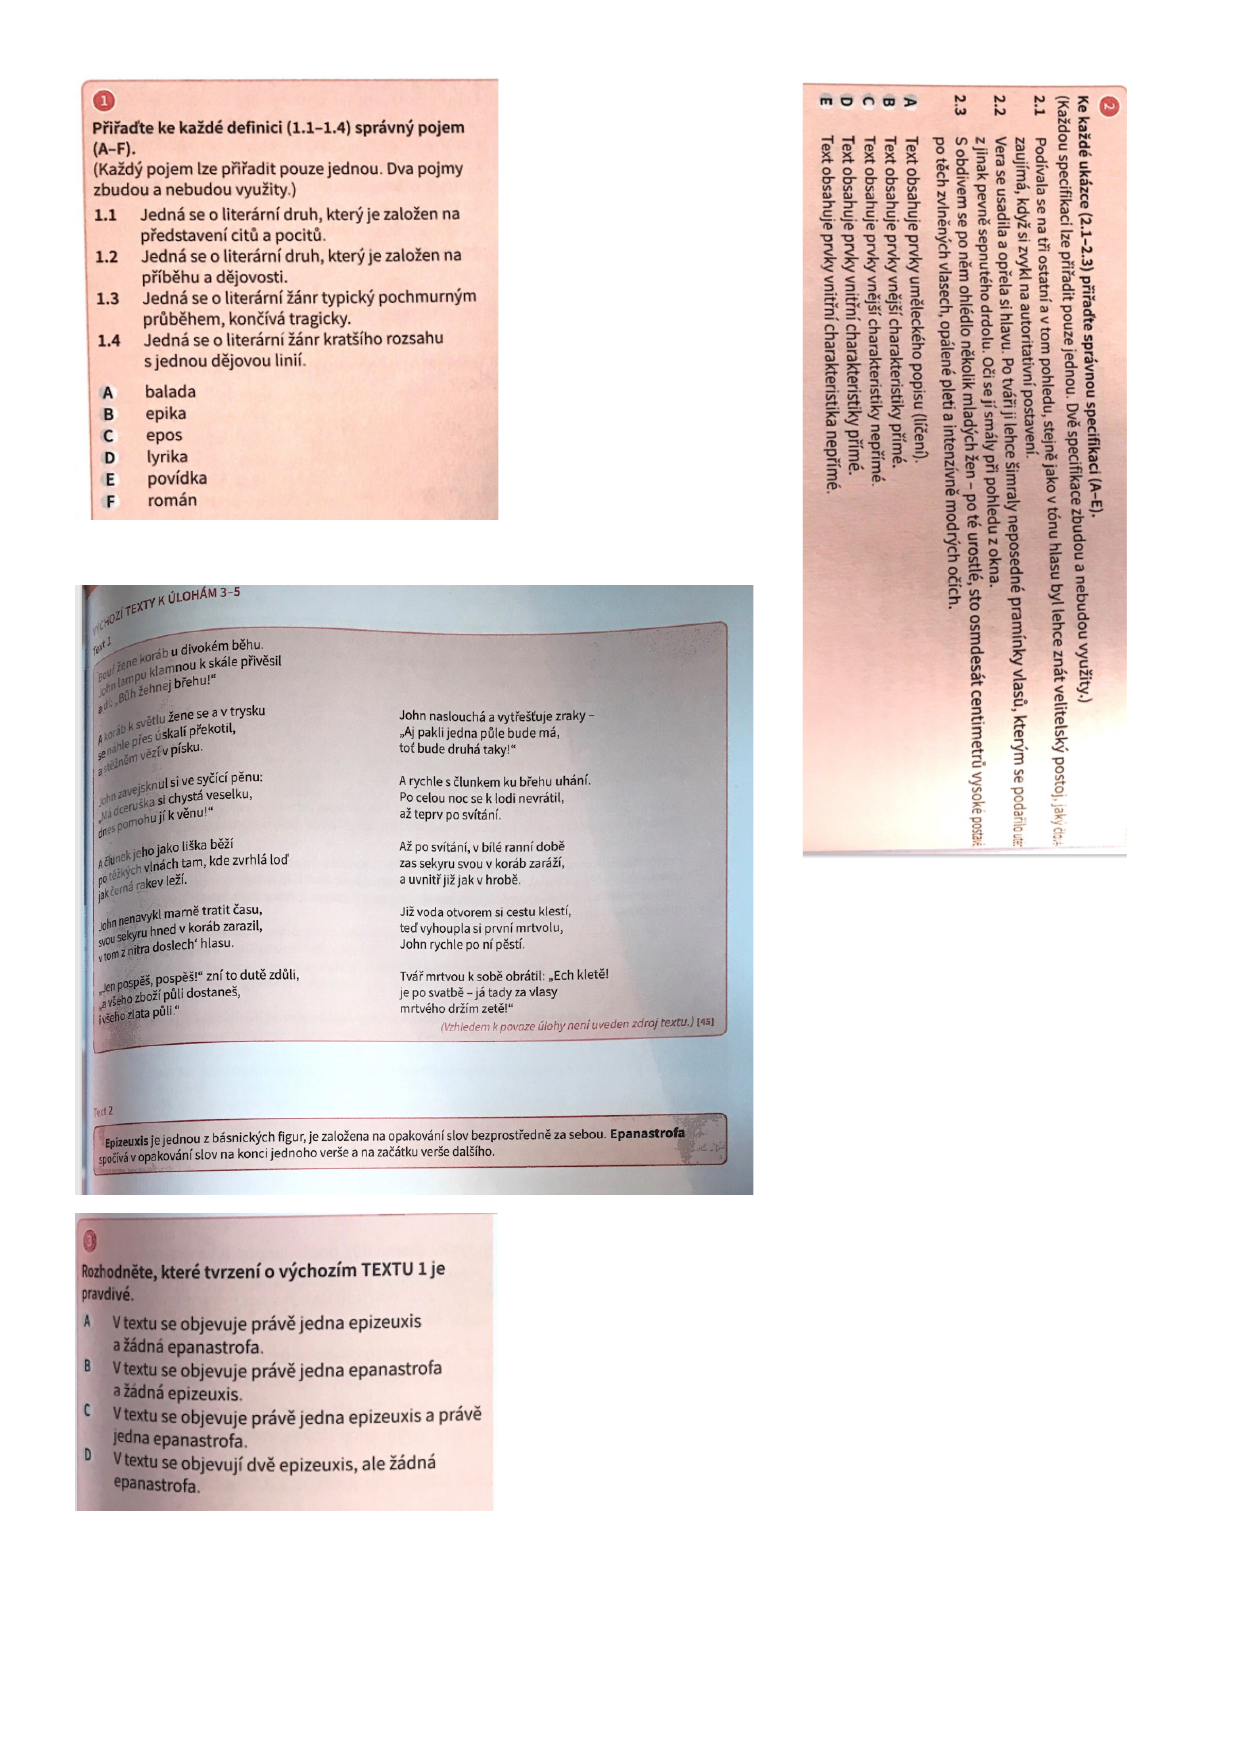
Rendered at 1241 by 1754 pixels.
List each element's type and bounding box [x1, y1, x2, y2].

picture [803, 77, 1126, 857]
picture [75, 75, 499, 520]
picture [75, 585, 754, 1195]
picture [75, 1213, 498, 1511]
